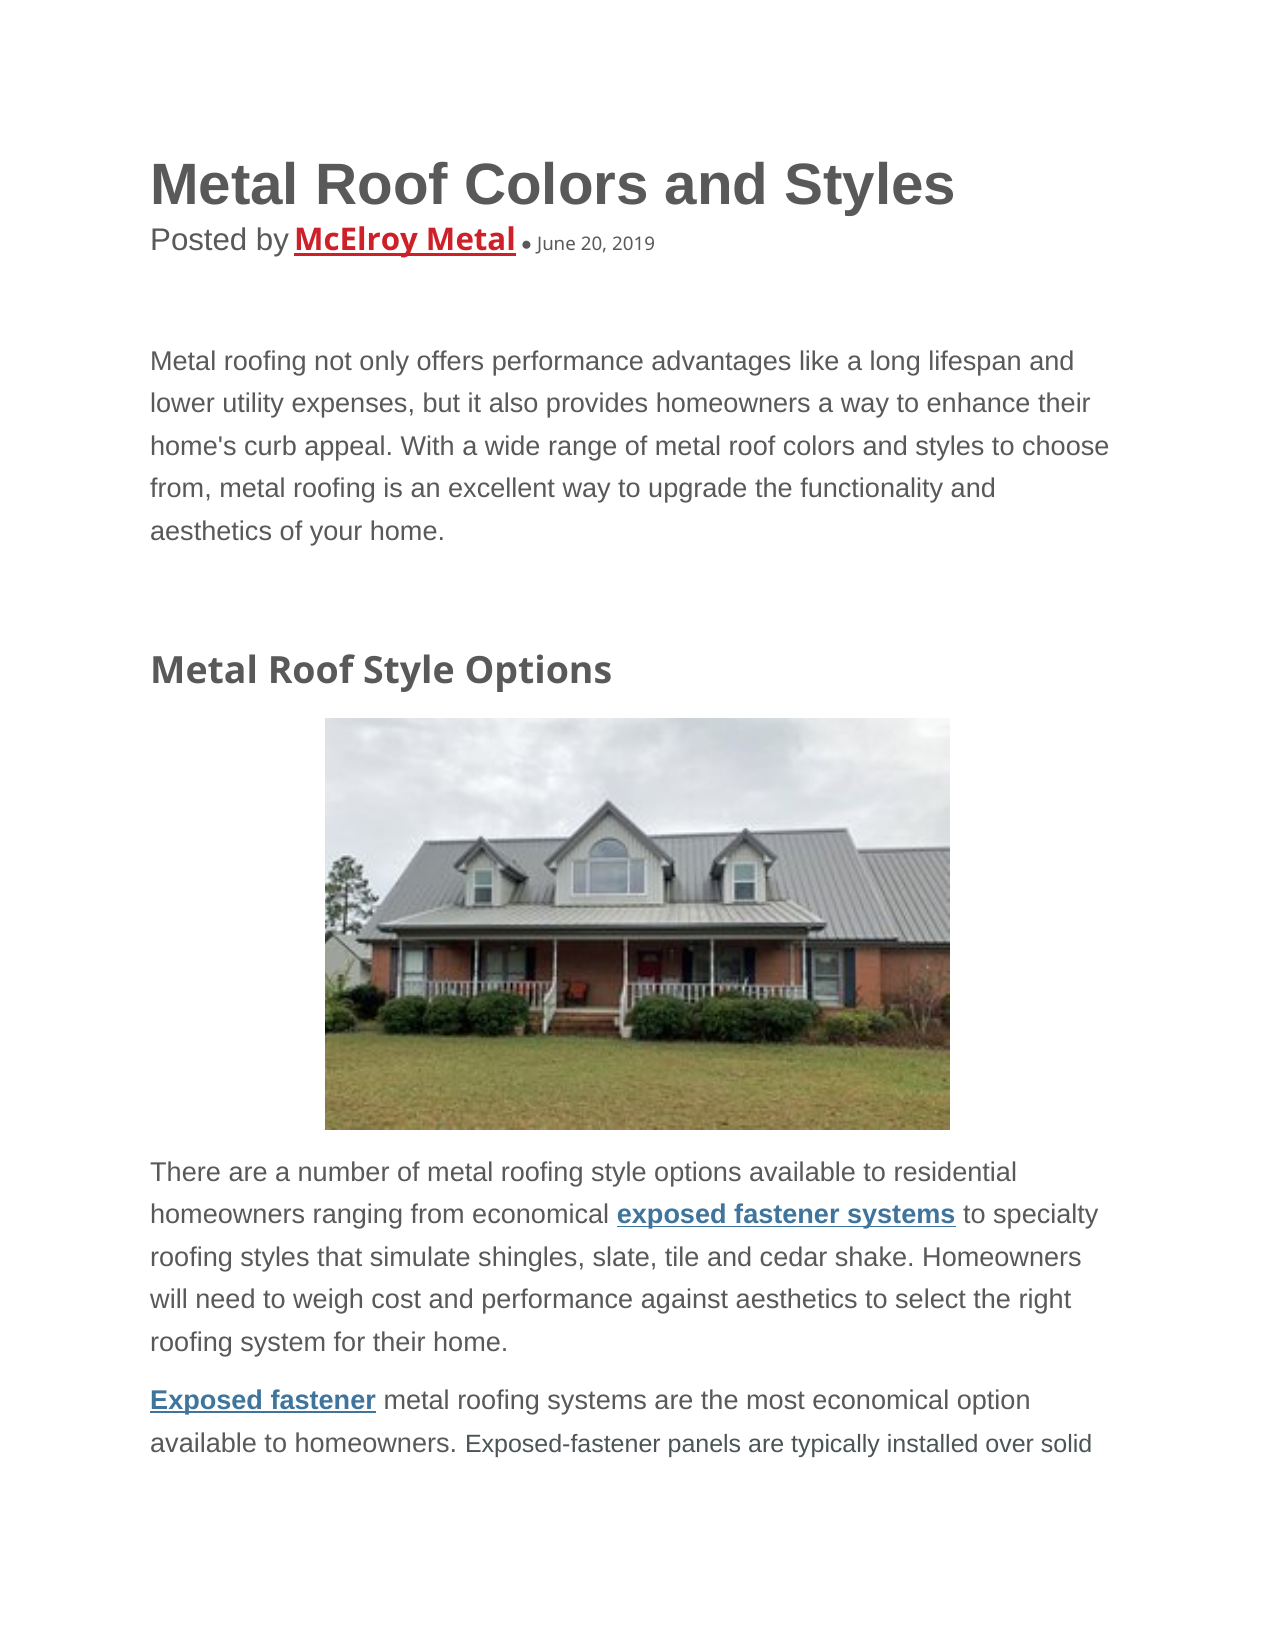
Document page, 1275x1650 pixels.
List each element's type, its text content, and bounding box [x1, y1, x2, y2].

text There are a number of metal roofing style options available to residential homeowners ranging from economical exposed fastener systems to specialty roofing styles that simulate shingles, slate, tile and cedar shake. Homeowners will need to weigh cost and performance against aesthetics to select the right roofing system for their home. [150, 1145, 1125, 1357]
subtitle Posted by McElroy Metal ● June 20, 2019 [150, 217, 1125, 260]
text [150, 1373, 1125, 1458]
picture [325, 718, 950, 1130]
subtitle Metal Roof Style Options [150, 644, 1125, 695]
subtitle Metal Roof Colors and Styles [150, 150, 1125, 217]
text Metal roofing not only offers performance advantages like a long lifespan and lower utility expenses, but it also provides homeowners a way to enhance their home's curb appeal. With a wide range of metal roof colors and styles to choose from, metal roofing is an excellent way to upgrade the functionality and aesthetics of your home. [150, 333, 1125, 546]
